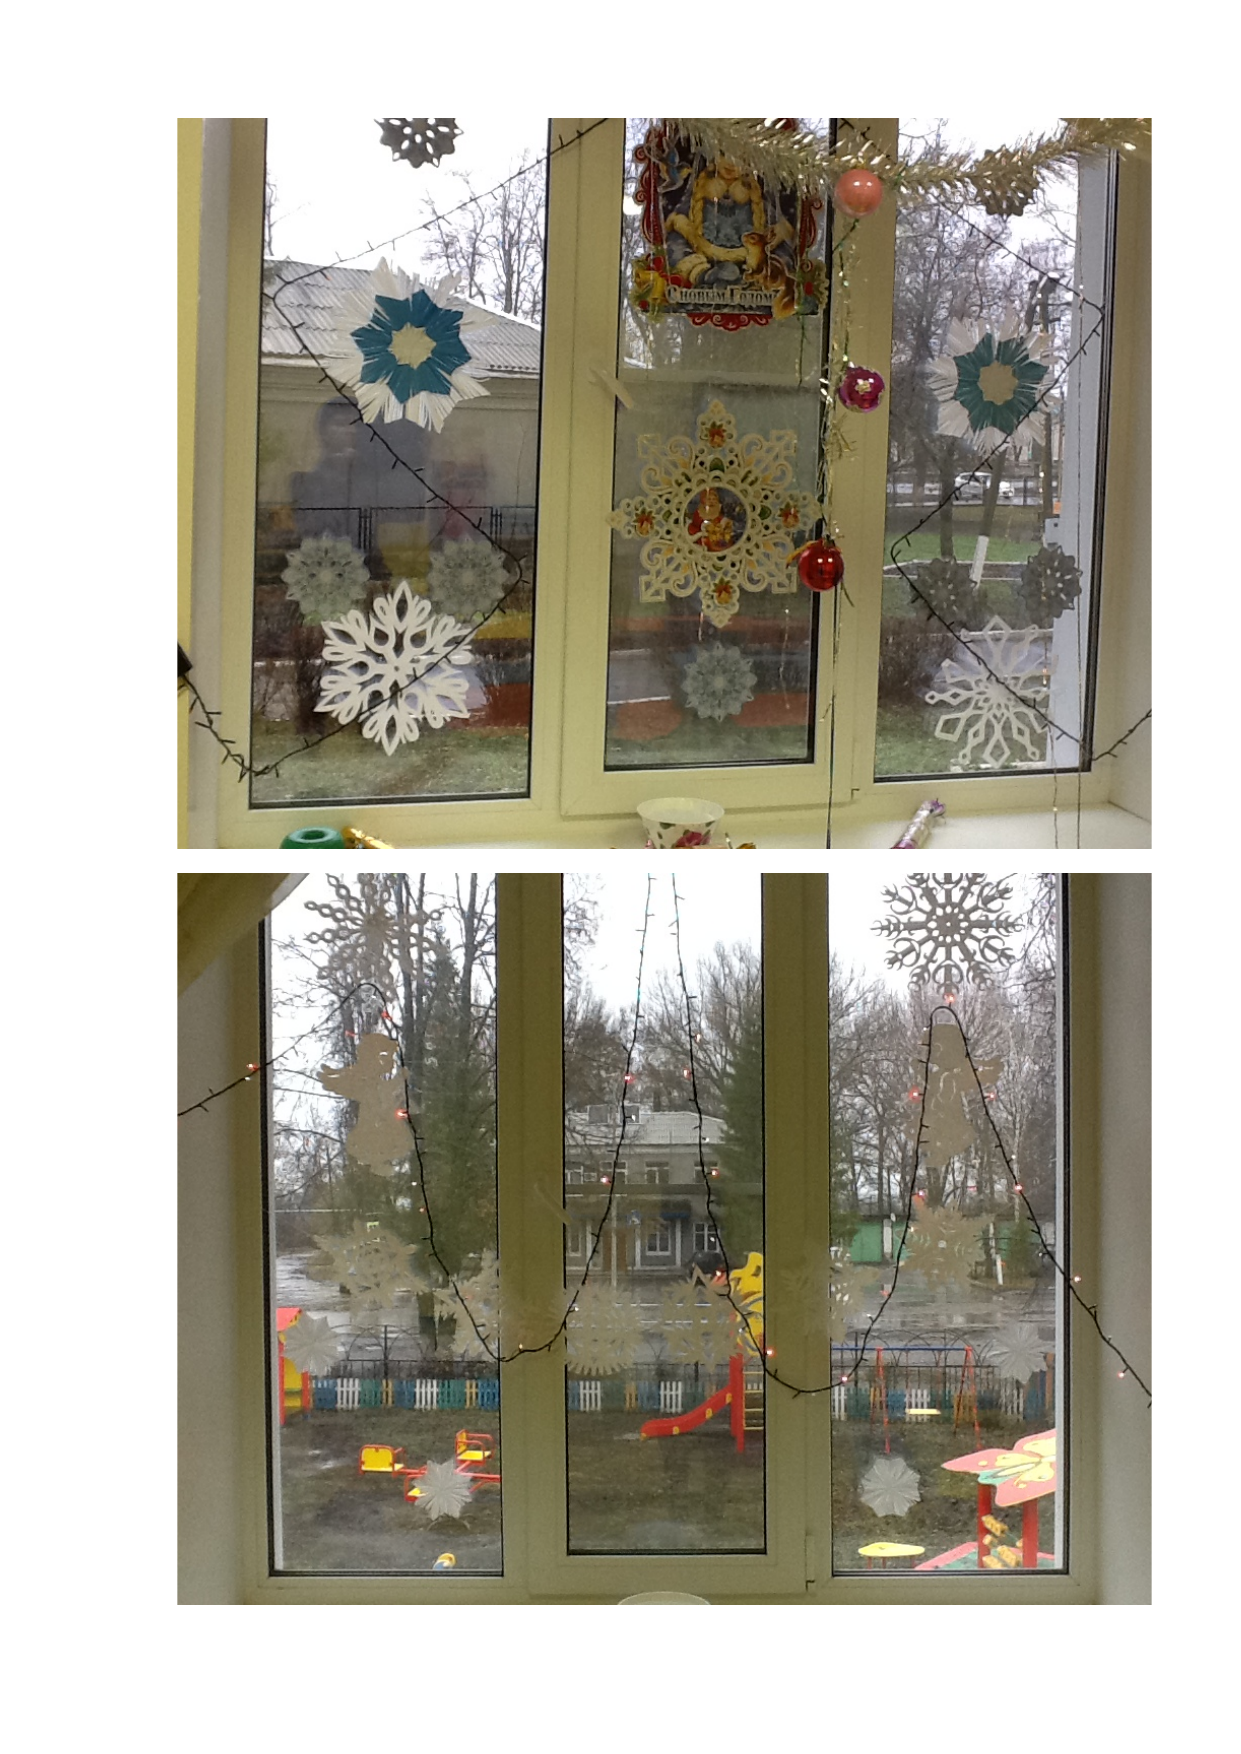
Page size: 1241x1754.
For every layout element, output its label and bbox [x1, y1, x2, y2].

picture [177, 873, 1152, 1605]
picture [177, 118, 1152, 849]
